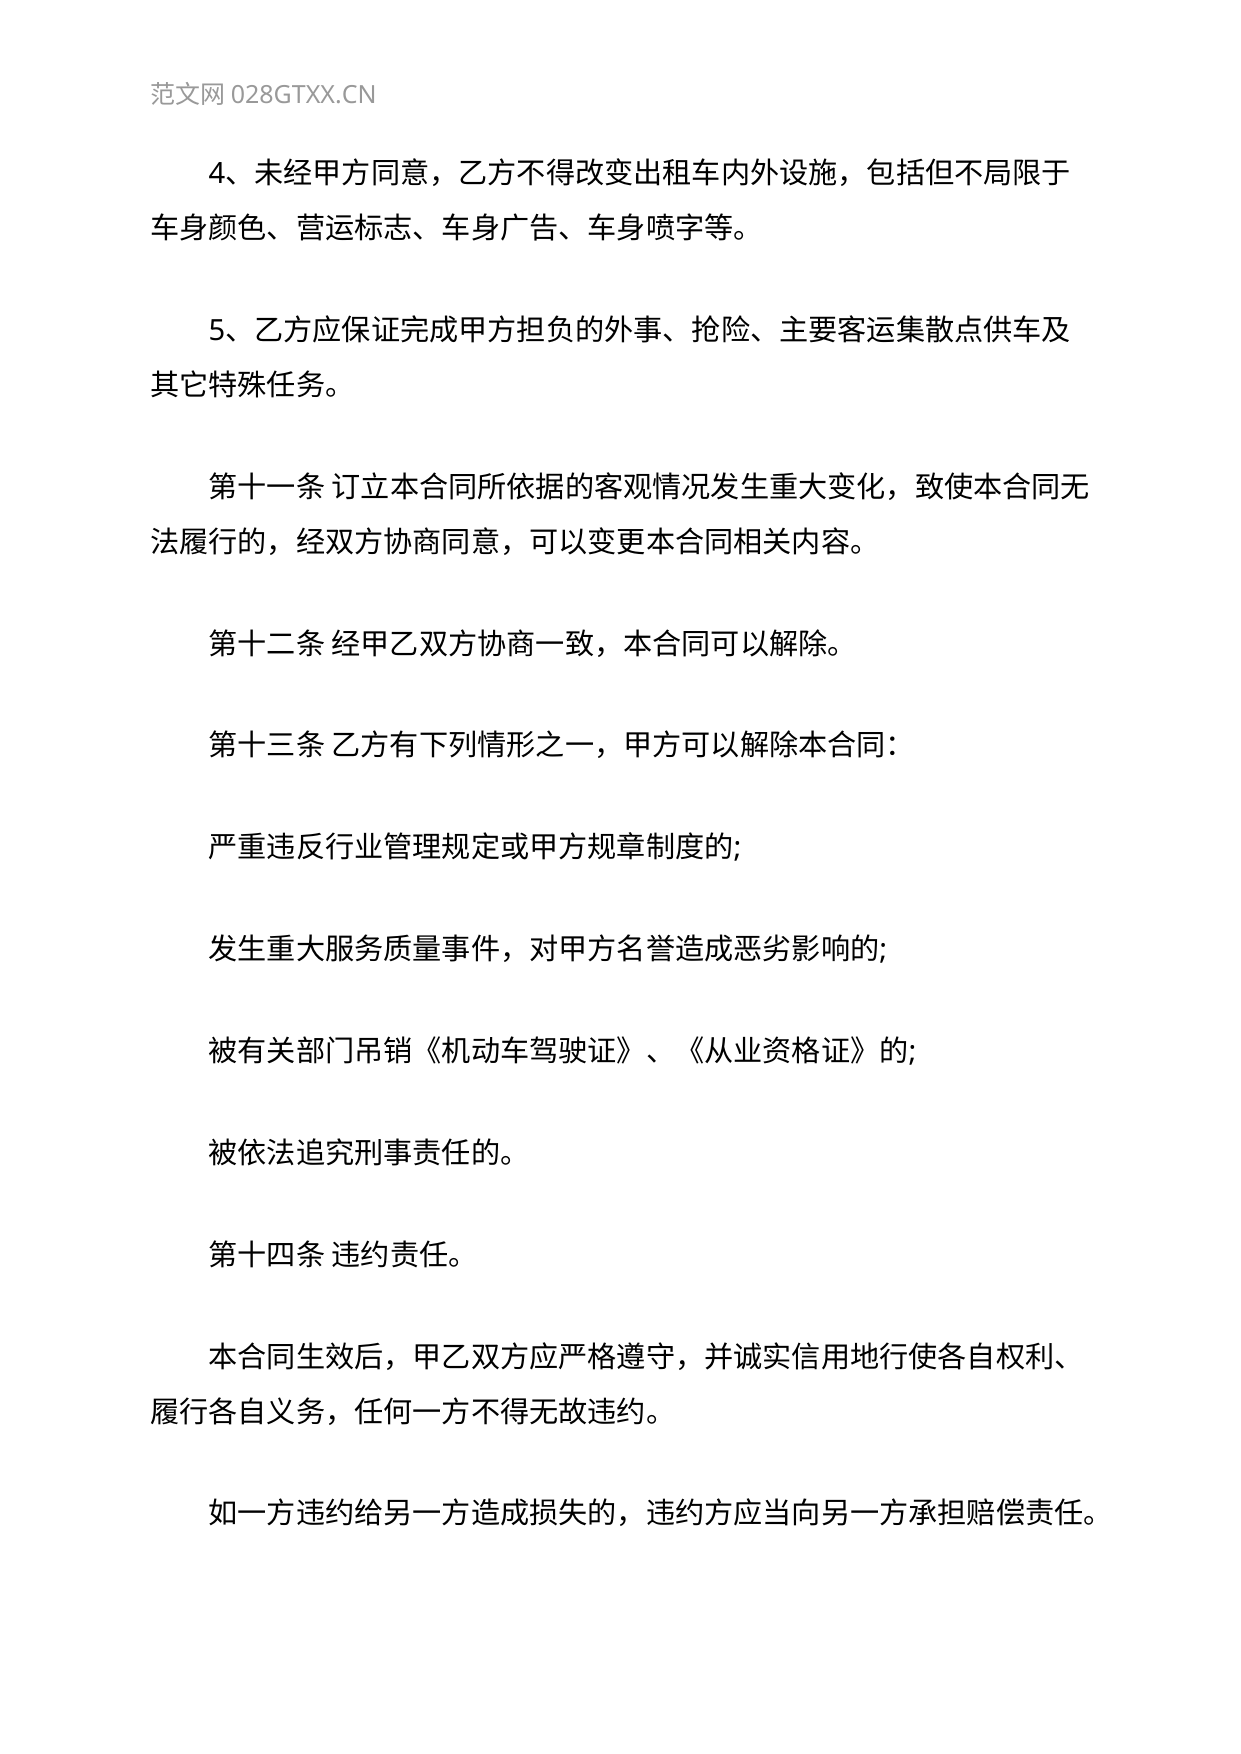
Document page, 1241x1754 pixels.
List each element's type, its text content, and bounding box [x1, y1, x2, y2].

text 第十三条 乙方有下列情形之一，甲方可以解除本合同： [150, 722, 1090, 764]
text 第十二条 经甲乙双方协商一致，本合同可以解除。 [150, 620, 1090, 662]
text 4、未经甲方同意，乙方不得改变出租车内外设施，包括但不局限于车身颜色、营运标志、车身广告、车身喷字等。 [150, 150, 1090, 247]
text 本合同生效后，甲乙双方应严格遵守，并诚实信用地行使各自权利、履行各自义务，任何一方不得无故违约。 [150, 1333, 1090, 1430]
text 被依法追究刑事责任的。 [150, 1130, 1090, 1172]
text 严重违反行业管理规定或甲方规章制度的; [150, 824, 1090, 866]
text 第十一条 订立本合同所依据的客观情况发生重大变化，致使本合同无法履行的，经双方协商同意，可以变更本合同相关内容。 [150, 463, 1090, 561]
text 第十四条 违约责任。 [150, 1231, 1090, 1274]
text 如一方违约给另一方造成损失的，违约方应当向另一方承担赔偿责任。 [150, 1490, 1090, 1532]
text 被有关部门吊销《机动车驾驶证》、《从业资格证》的; [150, 1028, 1090, 1070]
text 发生重大服务质量事件，对甲方名誉造成恶劣影响的; [150, 926, 1090, 968]
text 5、乙方应保证完成甲方担负的外事、抢险、主要客运集散点供车及其它特殊任务。 [150, 307, 1090, 404]
